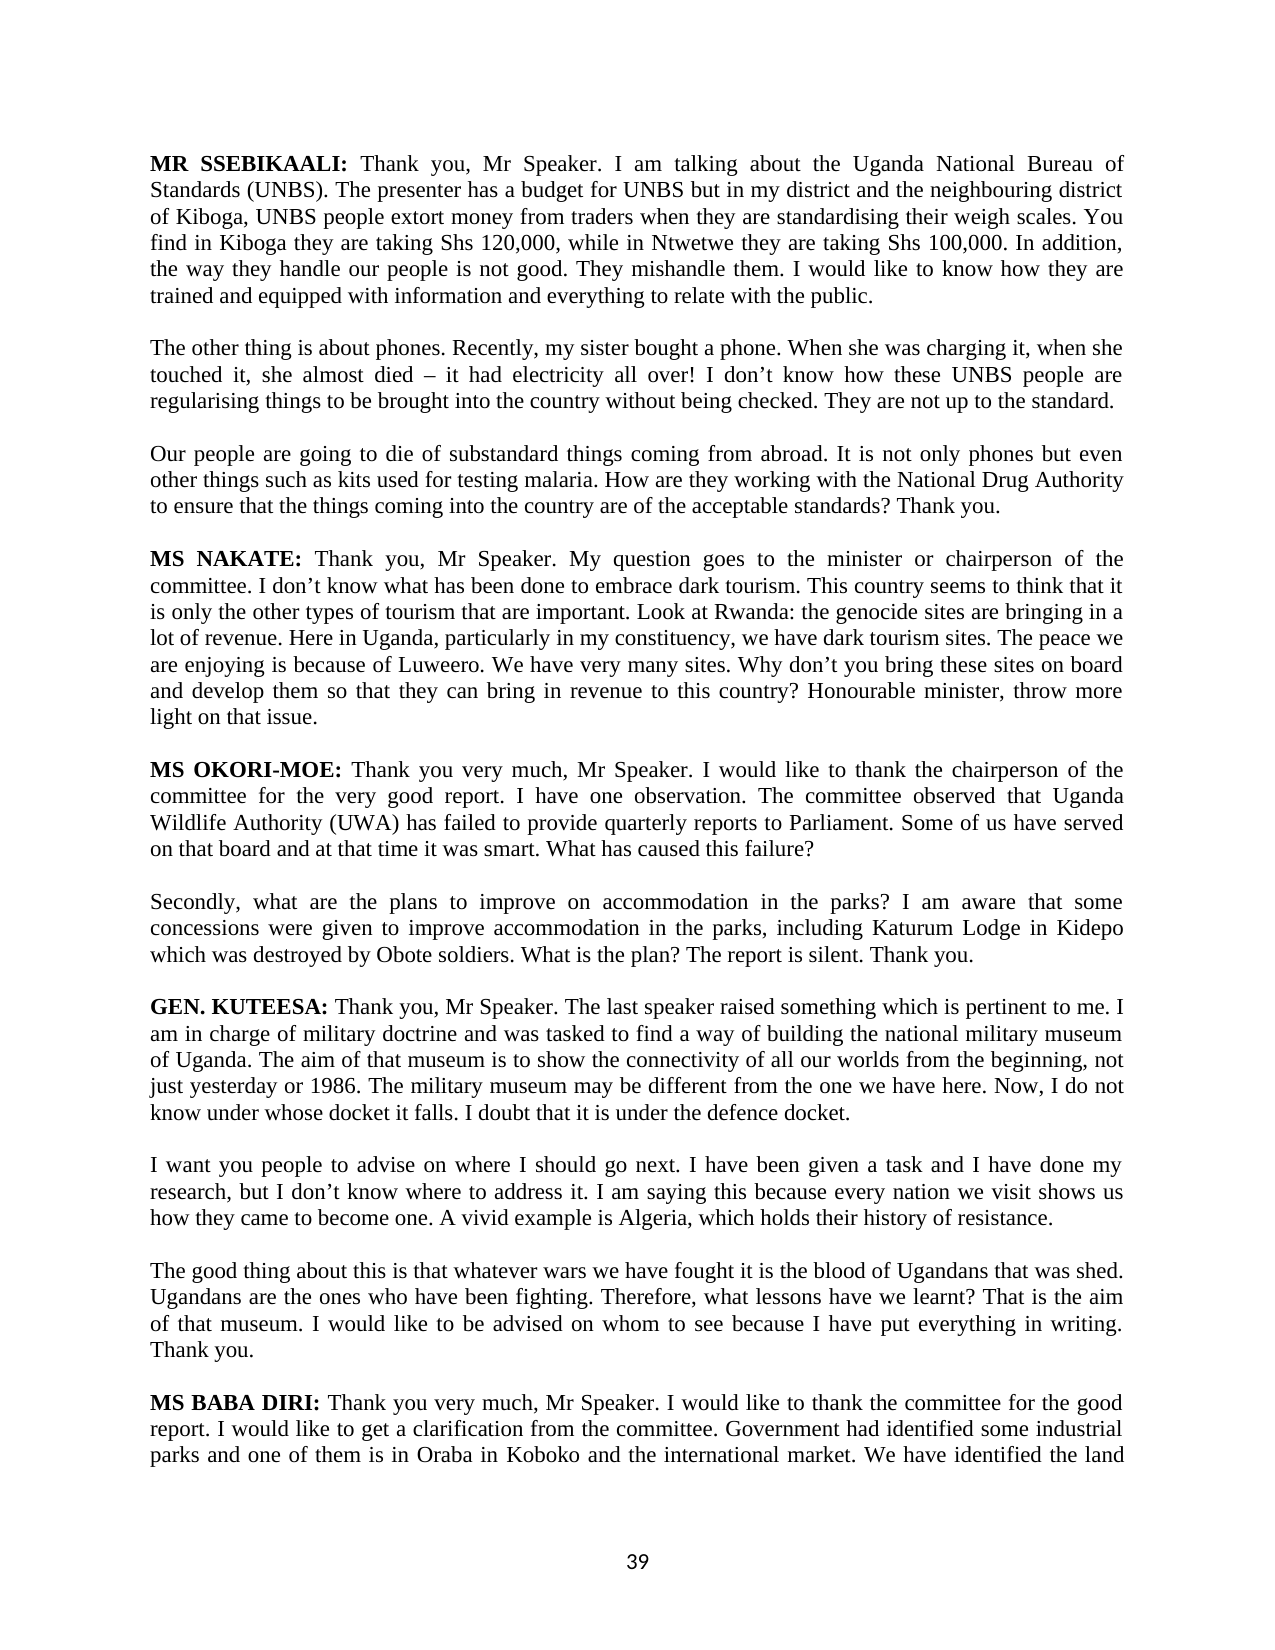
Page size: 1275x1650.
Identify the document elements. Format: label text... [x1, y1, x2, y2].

text The other thing is about phones. Recently, my sister bought a phone. When she was charging it, when she touched it, she almost died – it had electricity all over! I don’t know how these UNBS people are regularising things to be brought into the country without being checked. They are not up to the standard. [150, 334, 1125, 413]
text Our people are going to die of substandard things coming from abroad. It is not only phones but even other things such as kits used for testing malaria. How are they working with the National Drug Authority to ensure that the things coming into the country are of the acceptable standards? Thank you. [150, 440, 1125, 519]
text GEN. KUTEESA: Thank you, Mr Speaker. The last speaker raised something which is pertinent to me. I am in charge of military doctrine and was tasked to find a way of building the national military museum of Uganda. The aim of that museum is to show the connectivity of all our worlds from the beginning, not just yesterday or 1986. The military museum may be different from the one we have here. Now, I do not know under whose docket it falls. I doubt that it is under the defence docket. [150, 993, 1125, 1125]
text Secondly, what are the plans to improve on accommodation in the parks? I am aware that some concessions were given to improve accommodation in the parks, including Katurum Lodge in Kidepo which was destroyed by Obote soldiers. What is the plan? The report is silent. Thank you. [150, 888, 1125, 967]
text The good thing about this is that whatever wars we have fought it is the blood of Ugandans that was shed. Ugandans are the ones who have been fighting. Therefore, what lessons have we learnt? That is the aim of that museum. I would like to be advised on whom to see because I have put everything in writing. Thank you. [150, 1257, 1125, 1362]
text I want you people to advise on where I should go next. I have been given a task and I have done my research, but I don’t know where to address it. I am saying this because every nation we visit shows us how they came to become one. A vivid example is Algeria, which holds their history of resistance. [150, 1151, 1125, 1231]
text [150, 1389, 1125, 1468]
text MR SSEBIKAALI: Thank you, Mr Speaker. I am talking about the Uganda National Bureau of Standards (UNBS). The presenter has a budget for UNBS but in my district and the neighbouring district of Kiboga, UNBS people extort money from traders when they are standardising their weigh scales. You find in Kiboga they are taking Shs 120,000, while in Ntwetwe they are taking Shs 100,000. In addition, the way they handle our people is not good. They mishandle them. I would like to know how they are trained and equipped with information and everything to relate with the public. [150, 150, 1125, 308]
text MS NAKATE: Thank you, Mr Speaker. My question goes to the minister or chairperson of the committee. I don’t know what has been done to embrace dark tourism. This country seems to think that it is only the other types of tourism that are important. Look at Rwanda: the genocide sites are bringing in a lot of revenue. Here in Uganda, particularly in my constituency, we have dark tourism sites. The peace we are enjoying is because of Luweero. We have very many sites. Why don’t you bring these sites on board and develop them so that they can bring in revenue to this country? Honourable minister, throw more light on that issue. [150, 545, 1125, 730]
text MS OKORI-MOE: Thank you very much, Mr Speaker. I would like to thank the chairperson of the committee for the very good report. I have one observation. The committee observed that Uganda Wildlife Authority (UWA) has failed to provide quarterly reports to Parliament. Some of us have served on that board and at that time it was smart. What has caused this failure? [150, 756, 1125, 862]
